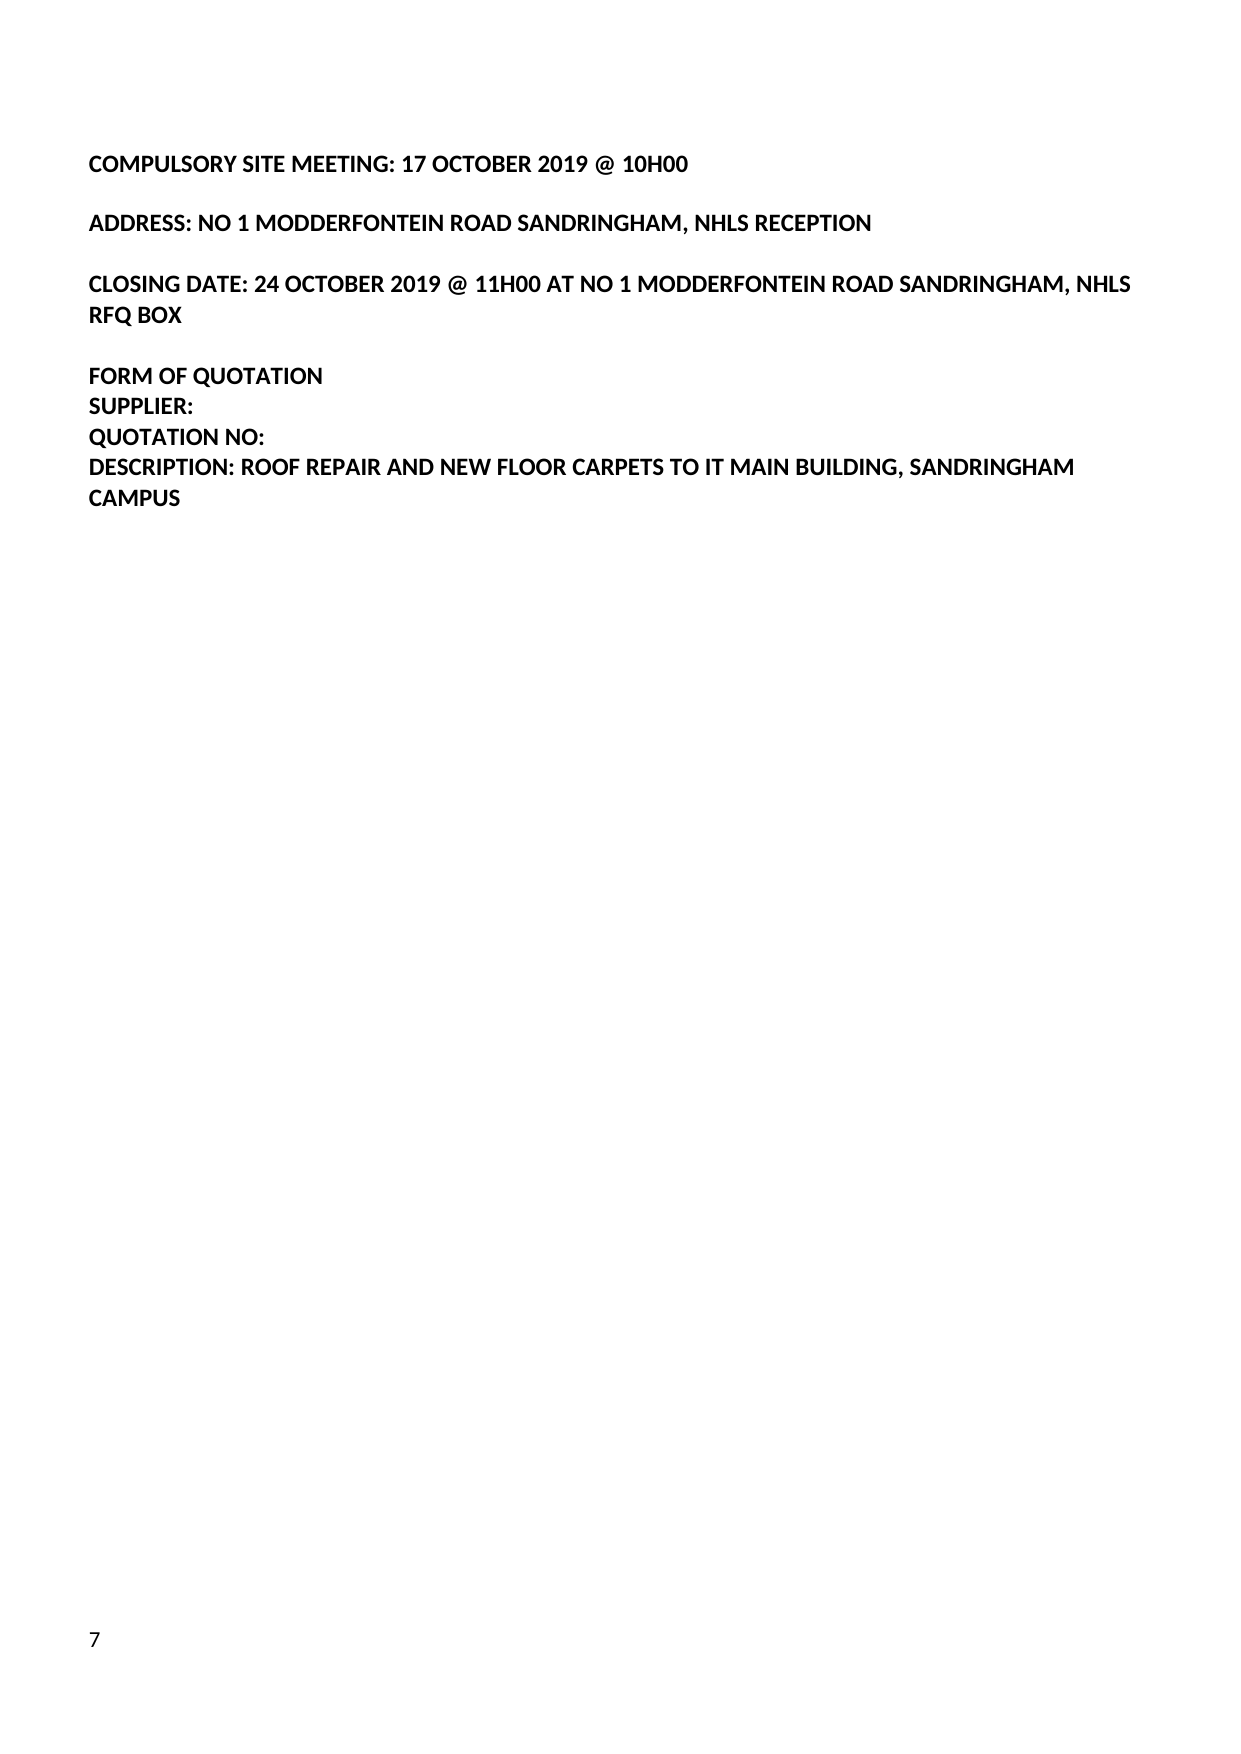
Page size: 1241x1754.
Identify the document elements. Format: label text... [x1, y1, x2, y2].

text SUPPLIER: [89, 390, 1166, 421]
text FORM OF QUOTATION [89, 360, 1166, 390]
text CLOSING DATE: 24 OCTOBER 2019 @ 11H00 AT NO 1 MODDERFONTEIN ROAD SANDRINGHAM, NHLS RFQ BOX [89, 268, 1166, 329]
text DESCRIPTION: ROOF REPAIR AND NEW FLOOR CARPETS TO IT MAIN BUILDING, SANDRINGHAM CAMPUS [89, 451, 1166, 512]
text COMPULSORY SITE MEETING: 17 OCTOBER 2019 @ 10H00 [89, 149, 1166, 179]
text ADDRESS: NO 1 MODDERFONTEIN ROAD SANDRINGHAM, NHLS RECEPTION [89, 207, 1166, 238]
text QUOTATION NO: [89, 421, 1166, 451]
